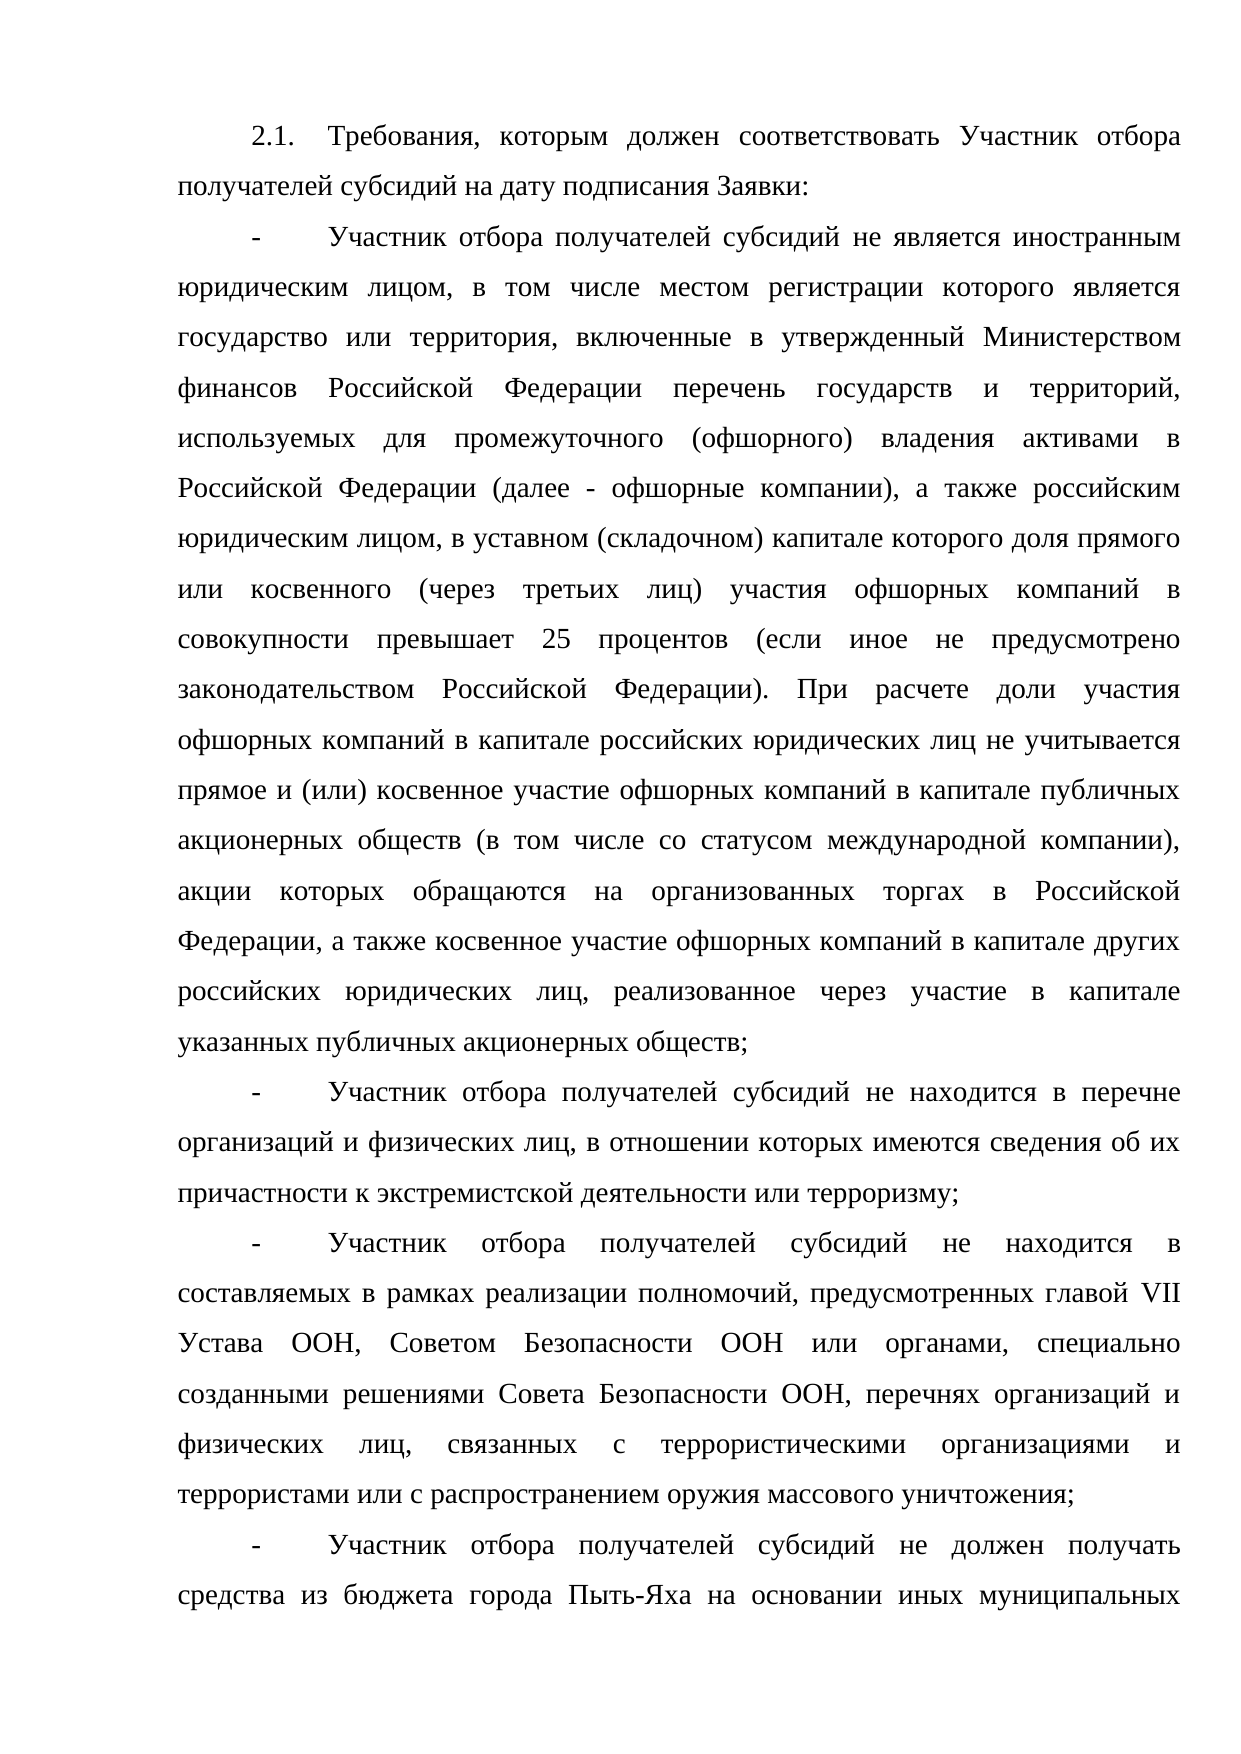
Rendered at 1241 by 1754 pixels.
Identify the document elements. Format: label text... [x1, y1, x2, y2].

text - Участник отбора получателей субсидий не находится в перечне организаций и физических лиц, в отношении которых имеются сведения об их причастности к экстремистской деятельности или терроризму; [177, 1074, 1181, 1208]
text - Участник отбора получателей субсидий не является иностранным юридическим лицом, в том числе местом регистрации которого является государство или территория, включенные в утвержденный Министерством финансов Российской Федерации перечень государств и территорий, используемых для промежуточного (офшорного) владения активами в Российской Федерации (далее - офшорные компании), а также российским юридическим лицом, в уставном (складочном) капитале которого доля прямого или косвенного (через третьих лиц) участия офшорных компаний в совокупности превышает 25 процентов (если иное не предусмотрено законодательством Российской Федерации). При расчете доли участия офшорных компаний в капитале российских юридических лиц не учитывается прямое и (или) косвенное участие офшорных компаний в капитале публичных акционерных обществ (в том числе со статусом международной компании), акции которых обращаются на организованных торгах в Российской Федерации, а также косвенное участие офшорных компаний в капитале других российских юридических лиц, реализованное через участие в капитале указанных публичных акционерных обществ; [177, 219, 1181, 1057]
text 2.1. Требования, которым должен соответствовать Участник отбора получателей субсидий на дату подписания Заявки: [177, 118, 1181, 202]
text - Участник отбора получателей субсидий не находится в составляемых в рамках реализации полномочий, предусмотренных главой VII Устава ООН, Советом Безопасности ООН или органами, специально созданными решениями Совета Безопасности ООН, перечнях организаций и физических лиц, связанных с террористическими организациями и террористами или с распространением оружия массового уничтожения; [177, 1225, 1181, 1510]
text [177, 1527, 1181, 1611]
